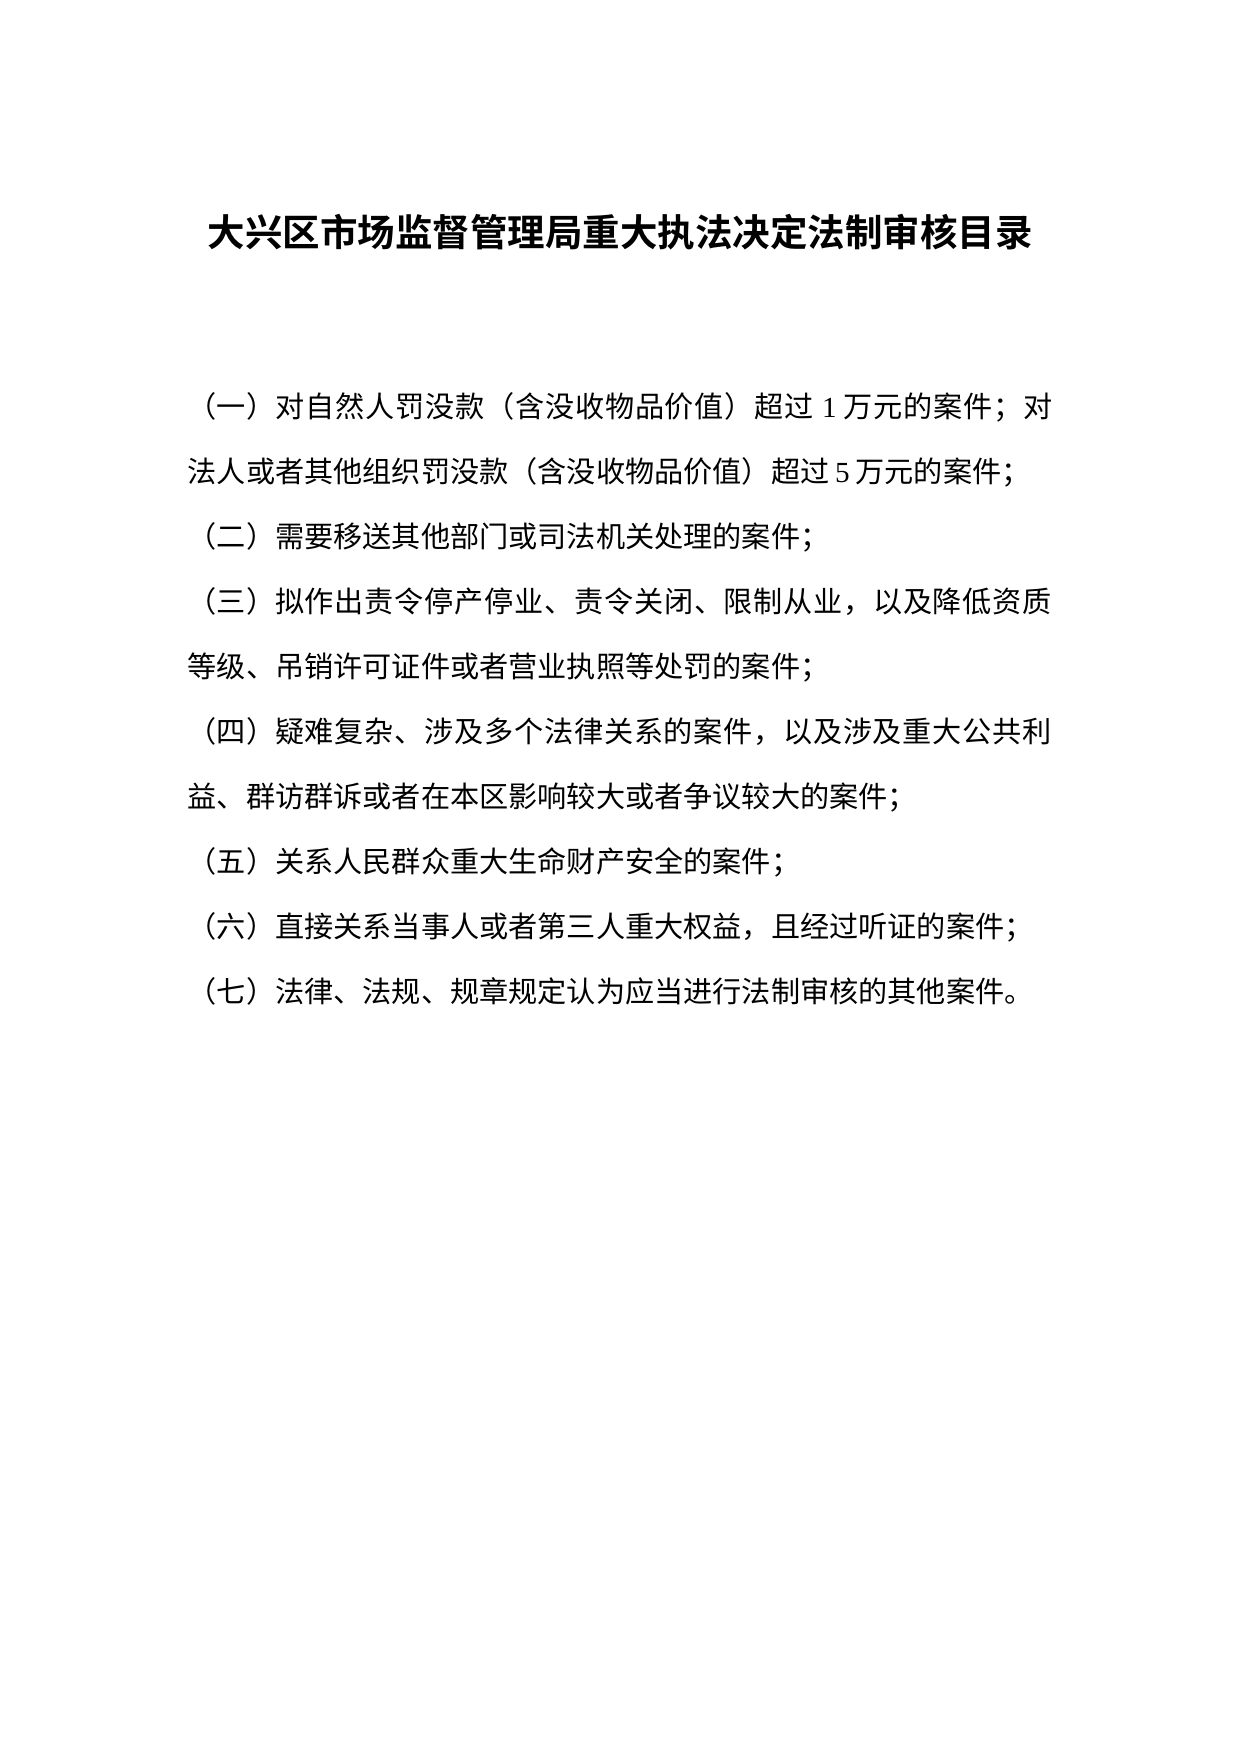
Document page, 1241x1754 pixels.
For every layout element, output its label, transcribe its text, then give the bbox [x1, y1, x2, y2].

subtitle 大兴区市场监督管理局重大执法决定法制审核目录 [187, 197, 1053, 262]
list 需要移送其他部门或司法机关处理的案件； [187, 503, 1053, 568]
list 对自然人罚没款（含没收物品价值）超过1万元的案件；对法人或者其他组织罚没款（含没收物品价值）超过5万元的案件； [187, 373, 1053, 503]
list 直接关系当事人或者第三人重大权益，且经过听证的案件； [187, 893, 1053, 958]
list 疑难复杂、涉及多个法律关系的案件，以及涉及重大公共利益、群访群诉或者在本区影响较大或者争议较大的案件； [187, 698, 1053, 828]
list 法律、法规、规章规定认为应当进行法制审核的其他案件。 [187, 958, 1053, 1023]
list 关系人民群众重大生命财产安全的案件； [187, 828, 1053, 893]
list 拟作出责令停产停业、责令关闭、限制从业，以及降低资质等级、吊销许可证件或者营业执照等处罚的案件； [187, 568, 1053, 698]
